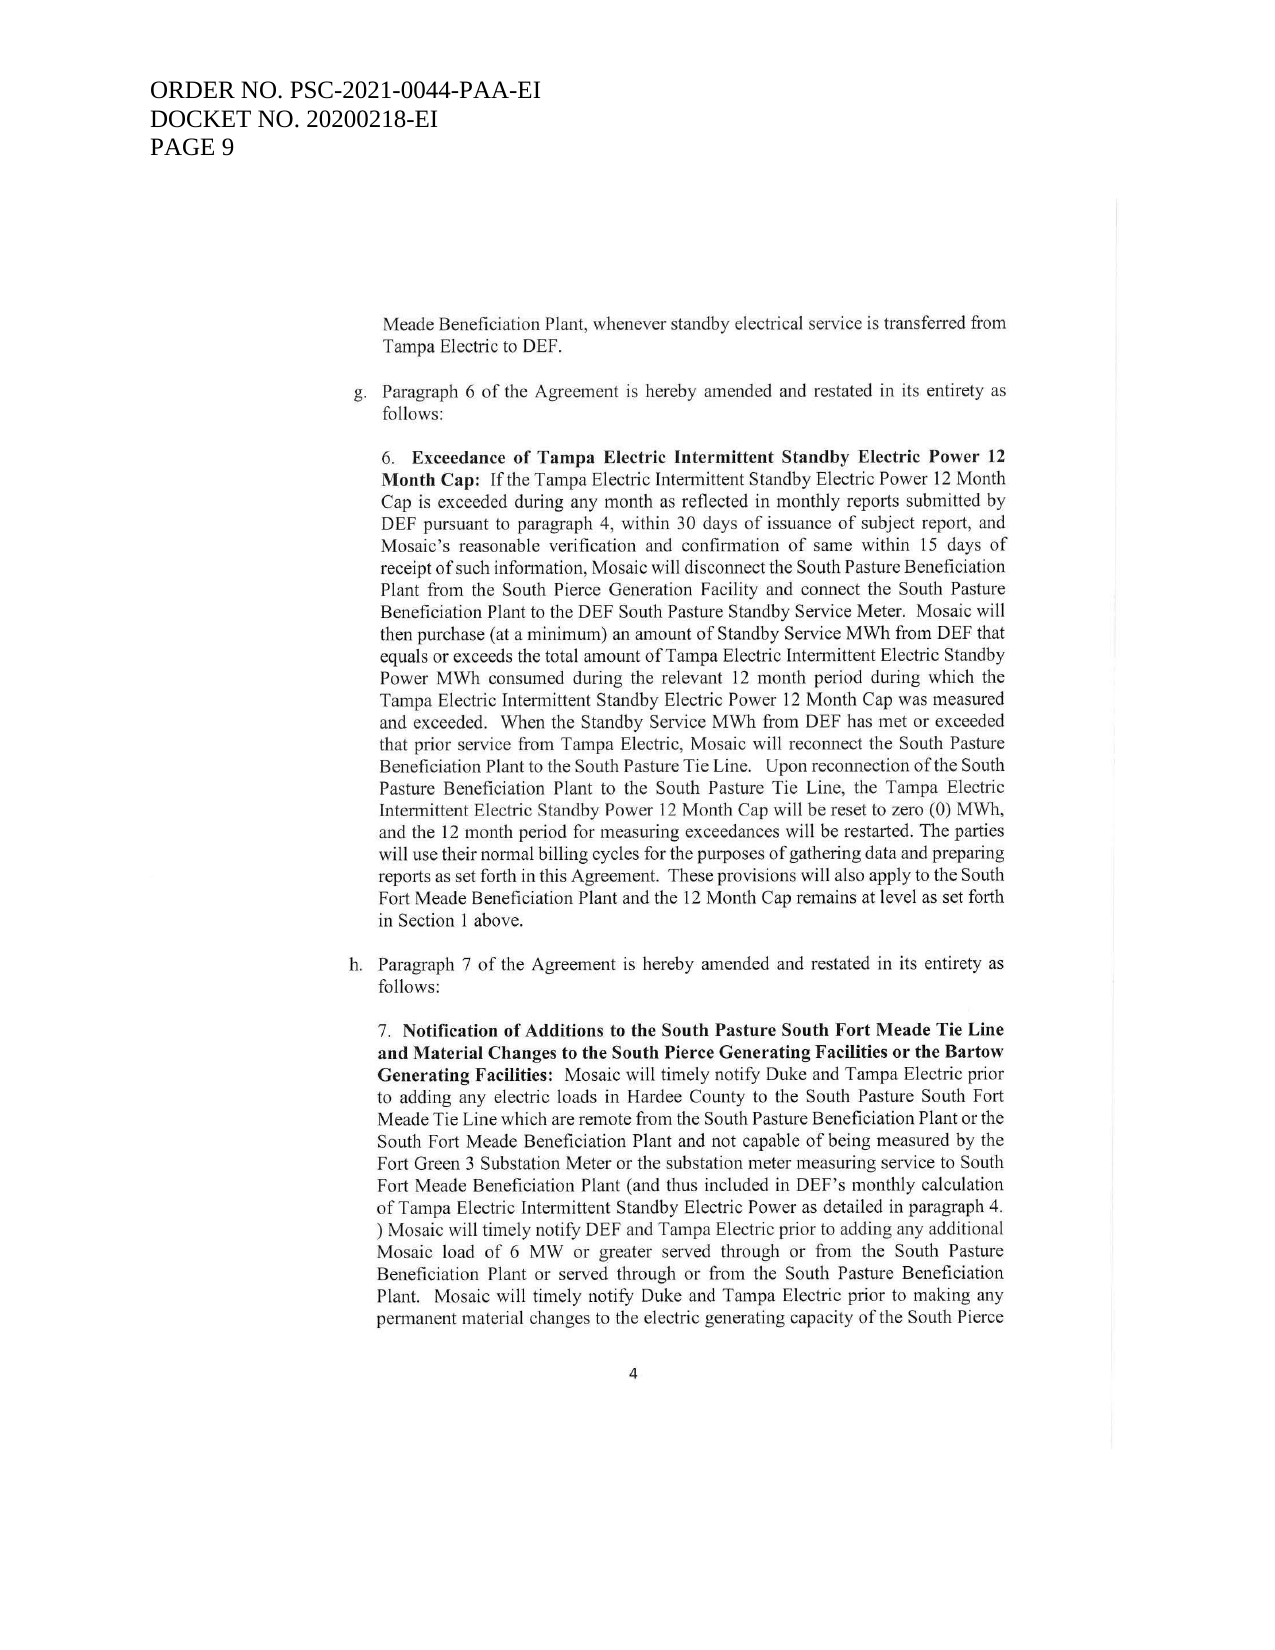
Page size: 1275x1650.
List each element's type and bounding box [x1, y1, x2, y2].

picture [150, 190, 1125, 1449]
